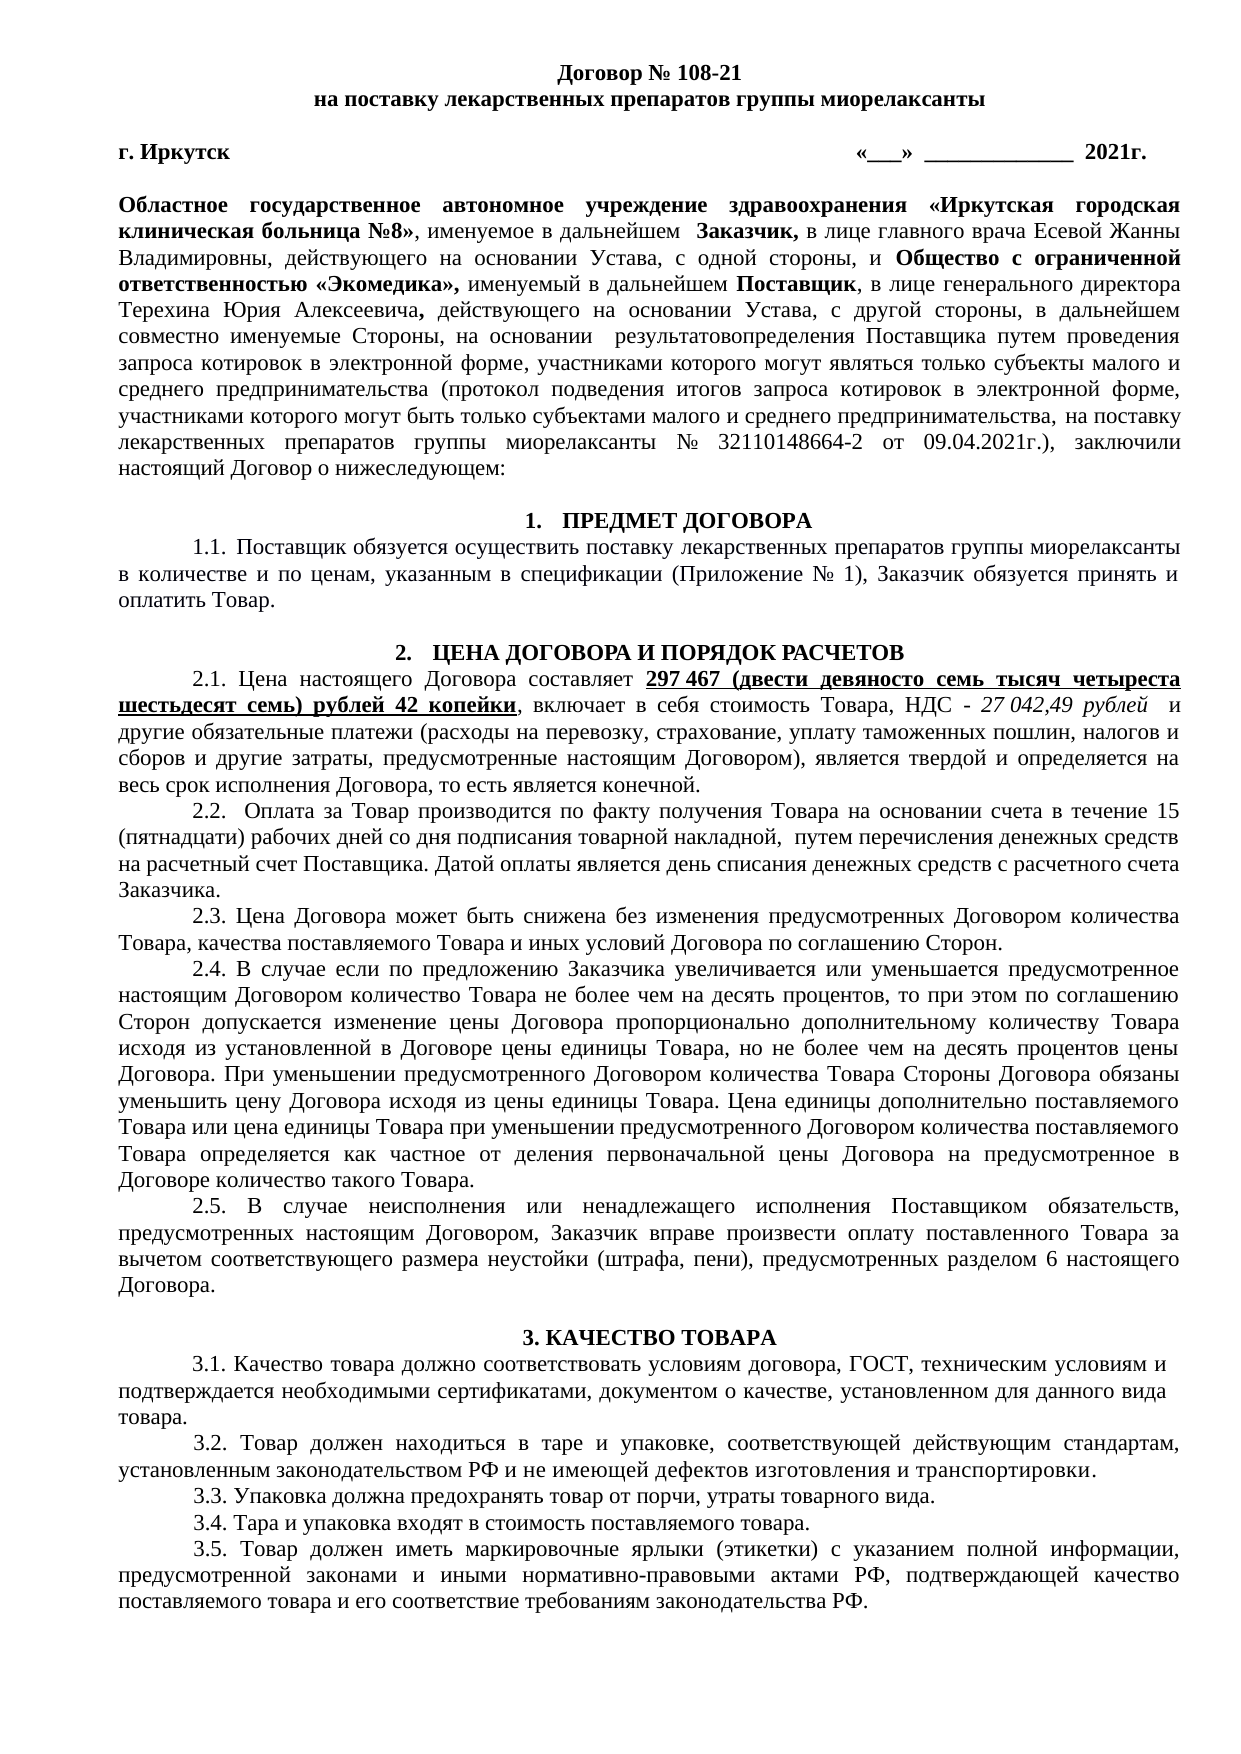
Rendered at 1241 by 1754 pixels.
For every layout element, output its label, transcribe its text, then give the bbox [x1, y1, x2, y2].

title Договор № 108-21 [118, 59, 1181, 85]
list Поставщик обязуется осуществить поставку лекарственных препаратов группы миорелаксанты в количестве и по ценам, указанным в спецификации (Приложение № 1), Заказчик обязуется принять и оплатить Товар. [118, 533, 1181, 612]
text 3.5. Товар должен иметь маркировочные ярлыки (этикетки) с указанием полной информации, предусмотренной законами и иными нормативно-правовыми актами РФ, подтверждающей качество поставляемого товара и его соответствие требованиям законодательства РФ. [118, 1535, 1181, 1614]
text 3.1. Качество товара должно соответствовать условиям договора, ГОСТ, техническим условиям и подтверждается необходимыми сертификатами, документом о качестве, установленном для данного вида товара. [118, 1350, 1168, 1429]
subtitle ЦЕНА ДОГОВОРА И ПОРЯДОК РАСЧЕТОВ [118, 639, 1181, 665]
list ПРЕДМЕТ ДОГОВОРА [156, 507, 1181, 533]
text 2.4. В случае если по предложению Заказчика увеличивается или уменьшается предусмотренное настоящим Договором количество Товара не более чем на десять процентов, то при этом по соглашению Сторон допускается изменение цены Договора пропорционально дополнительному количеству Товара исходя из установленной в Договоре цены единицы Товара, но не более чем на десять процентов цены Договора. При уменьшении предусмотренного Договором количества Товара Стороны Договора обязаны уменьшить цену Договора исходя из цены единицы Товара. Цена единицы дополнительно поставляемого Товара или цена единицы Товара при уменьшении предусмотренного Договором количества поставляемого Товара определяется как частное от деления первоначальной цены Договора на предусмотренное в Договоре количество такого Товара. [118, 955, 1181, 1192]
text 3. КАЧЕСТВО ТОВАРА [118, 1324, 1181, 1350]
text 2.3. Цена Договора может быть снижена без изменения предусмотренных Договором количества Товара, качества поставляемого Товара и иных условий Договора по соглашению Сторон. [118, 902, 1181, 955]
text 2.1. Цена настоящего Договора составляет 297 467 (двести девяносто семь тысяч четыреста шестьдесят семь) рублей 42 копейки, включает в себя стоимость Товара, НДС - 27 042,49 рублей и другие обязательные платежи (расходы на перевозку, страхование, уплату таможенных пошлин, налогов и сборов и другие затраты, предусмотренные настоящим Договором), является твердой и определяется на весь срок исполнения Договора, то есть является конечной. [118, 665, 1181, 797]
text Областное государственное автономное учреждение здравоохранения «Иркутская городская клиническая больница №8», именуемое в дальнейшем Заказчик, в лице главного врача Есевой Жанны Владимировны, действующего на основании Устава, с одной стороны, и Общество с ограниченной ответственностью «Экомедика», именуемый в дальнейшем Поставщик, в лице генерального директора Терехина Юрия Алексеевича, действующего на основании Устава, с другой стороны, в дальнейшем совместно именуемые Стороны, на основании результатовопределения Поставщика путем проведения запроса котировок в электронной форме, участниками которого могут являться только субъекты малого и среднего предпринимательства (протокол подведения итогов запроса котировок в электронной форме, участниками которого могут быть только субъектами малого и среднего предпринимательства, на поставку лекарственных препаратов группы миорелаксанты № 32110148664-2 от 09.04.2021г.), заключили настоящий Договор о нижеследующем: [118, 191, 1181, 481]
text 2.5. В случае неисполнения или ненадлежащего исполнения Поставщиком обязательств, предусмотренных настоящим Договором, Заказчик вправе произвести оплату поставленного Товара за вычетом соответствующего размера неустойки (штрафа, пени), предусмотренных разделом 6 настоящего Договора. [118, 1192, 1181, 1298]
text 3.4. Тара и упаковка входят в стоимость поставляемого товара. [118, 1508, 1181, 1535]
text 3.3. Упаковка должна предохранять товар от порчи, утраты товарного вида. [118, 1482, 1181, 1508]
text 3.2. Товар должен находиться в таре и упаковке, соответствующей действующим стандартам, установленным законодательством РФ и не имеющей дефектов изготовления и транспортировки. [118, 1429, 1181, 1482]
text г. Иркутск «___» _____________ 2021г. [118, 138, 1181, 164]
text 2.2. Оплата за Товар производится по факту получения Товара на основании счета в течение 15 (пятнадцати) рабочих дней со дня подписания товарной накладной, путем перечисления денежных средств на расчетный счет Поставщика. Датой оплаты является день списания денежных средств с расчетного счета Заказчика. [118, 797, 1181, 902]
text на поставку лекарственных препаратов группы миорелаксанты [118, 85, 1181, 112]
